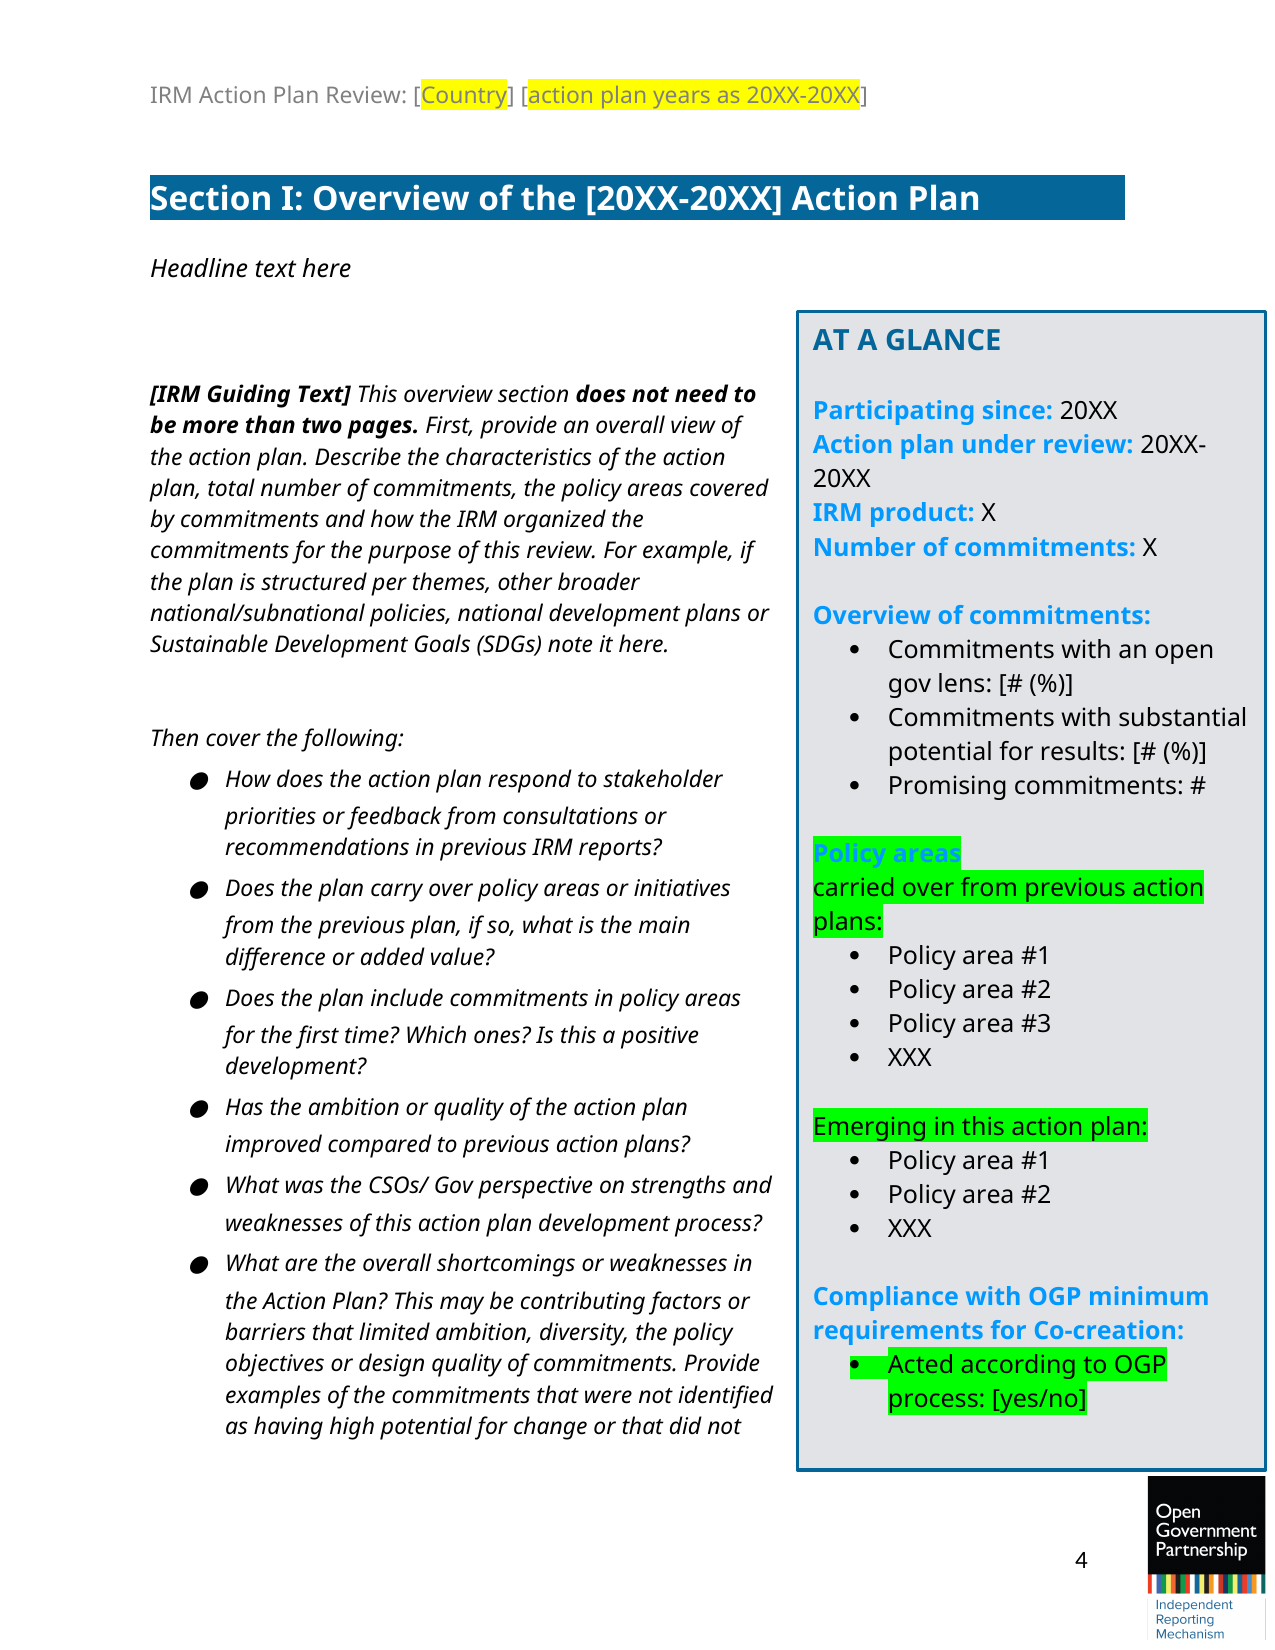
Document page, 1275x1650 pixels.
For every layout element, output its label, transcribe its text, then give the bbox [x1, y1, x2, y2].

text Then cover the following: [150, 722, 796, 753]
list Does the plan carry over policy areas or initiatives from the previous plan, if so, what is the main difference or added value? [187, 862, 796, 972]
text Headline text here [150, 251, 1125, 285]
list What was the CSOs/ Gov perspective on strengths and weaknesses of this action plan development process? [187, 1160, 796, 1238]
subtitle Section I: Overview of the [20XX-20XX] Action Plan [150, 175, 1125, 220]
text [IRM Guiding Text] This overview section does not need to be more than two pages. First, provide an overall view of the action plan. Describe the characteristics of the action plan, total number of commitments, the policy areas covered by commitments and how the IRM organized the commitments for the purpose of this review. For example, if the plan is structured per themes, other broader national/subnational policies, national development plans or Sustainable Development Goals (SDGs) note it here. [150, 378, 796, 659]
list Has the ambition or quality of the action plan improved compared to previous action plans? [187, 1081, 796, 1160]
list Does the plan include commitments in policy areas for the first time? Which ones? Is this a positive development? [187, 972, 796, 1081]
picture [1147, 1476, 1266, 1640]
list How does the action plan respond to stakeholder priorities or feedback from consultations or recommendations in previous IRM reports? [187, 753, 796, 862]
